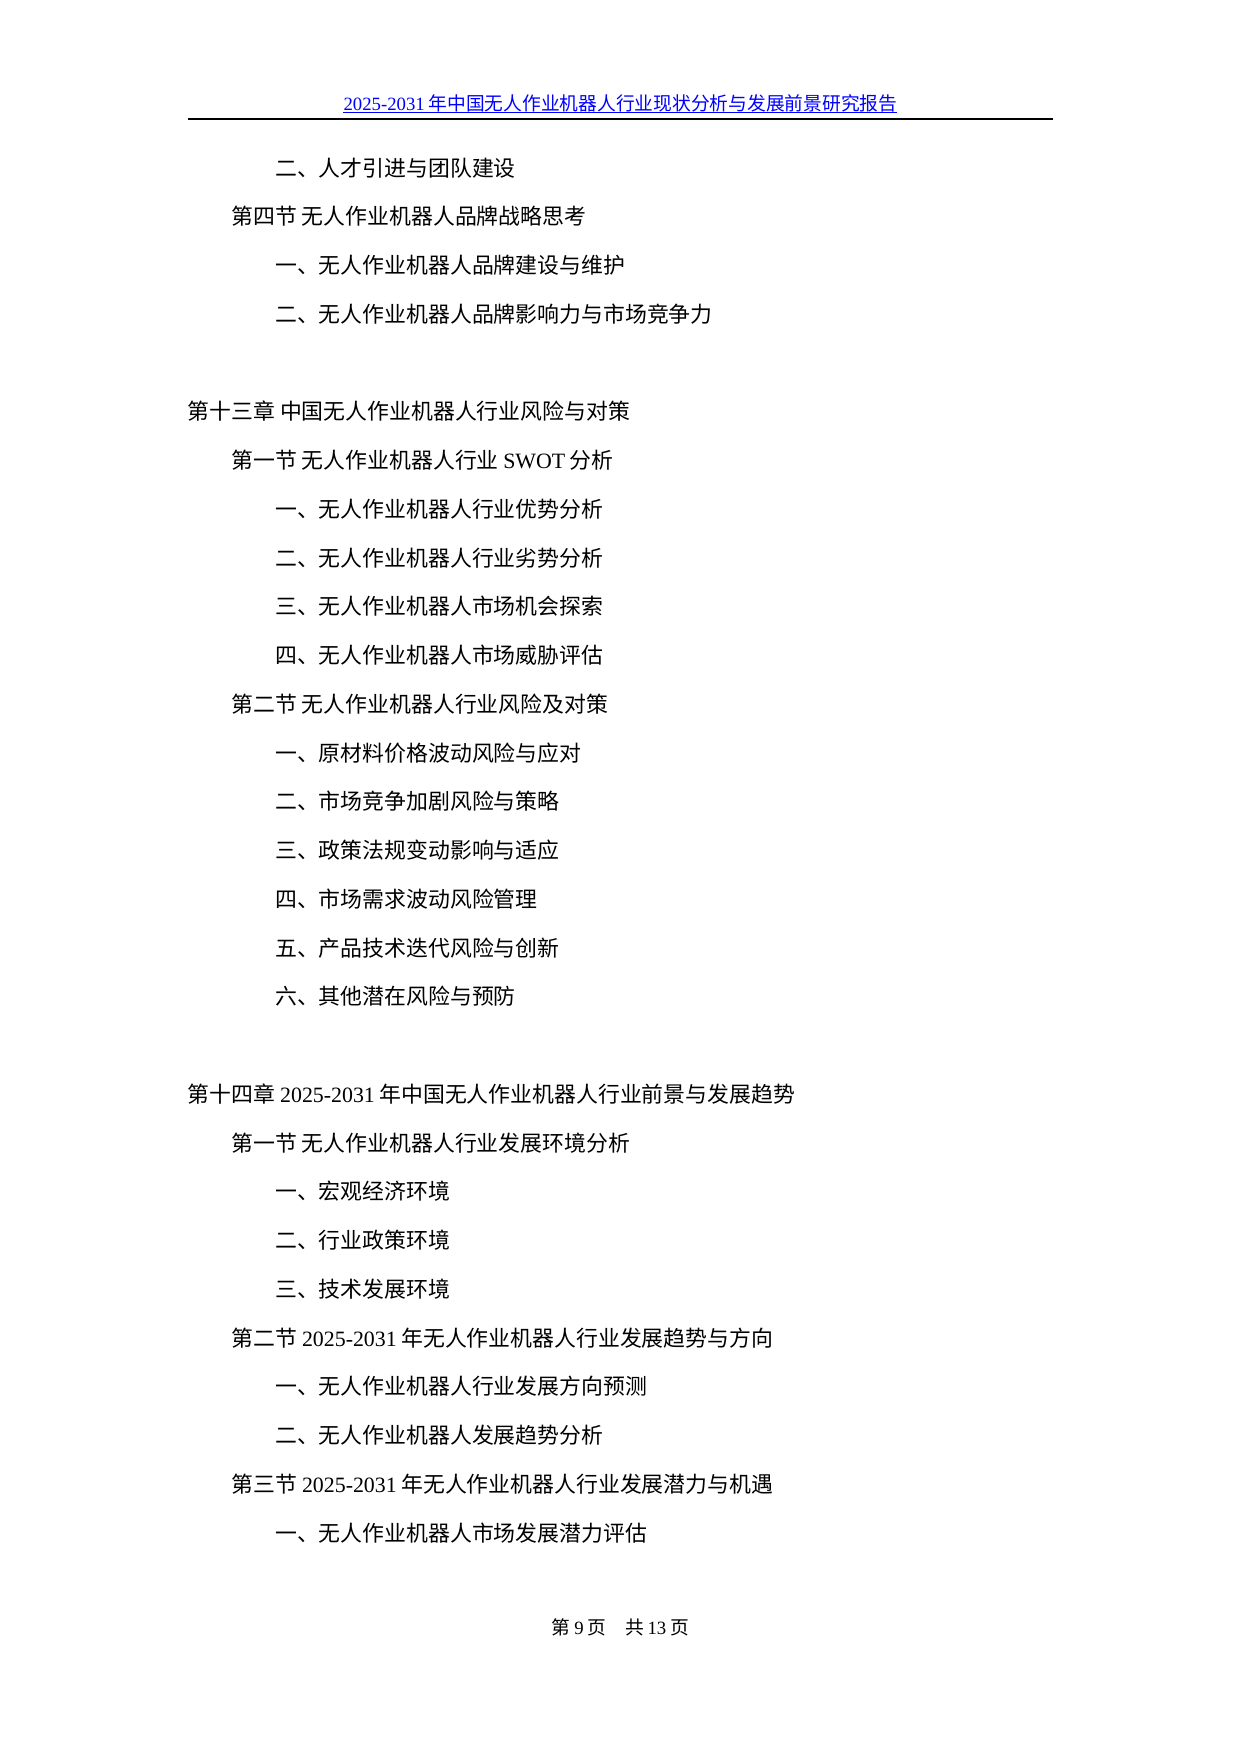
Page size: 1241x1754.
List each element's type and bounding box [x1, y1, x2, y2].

text [187, 150, 1053, 1548]
